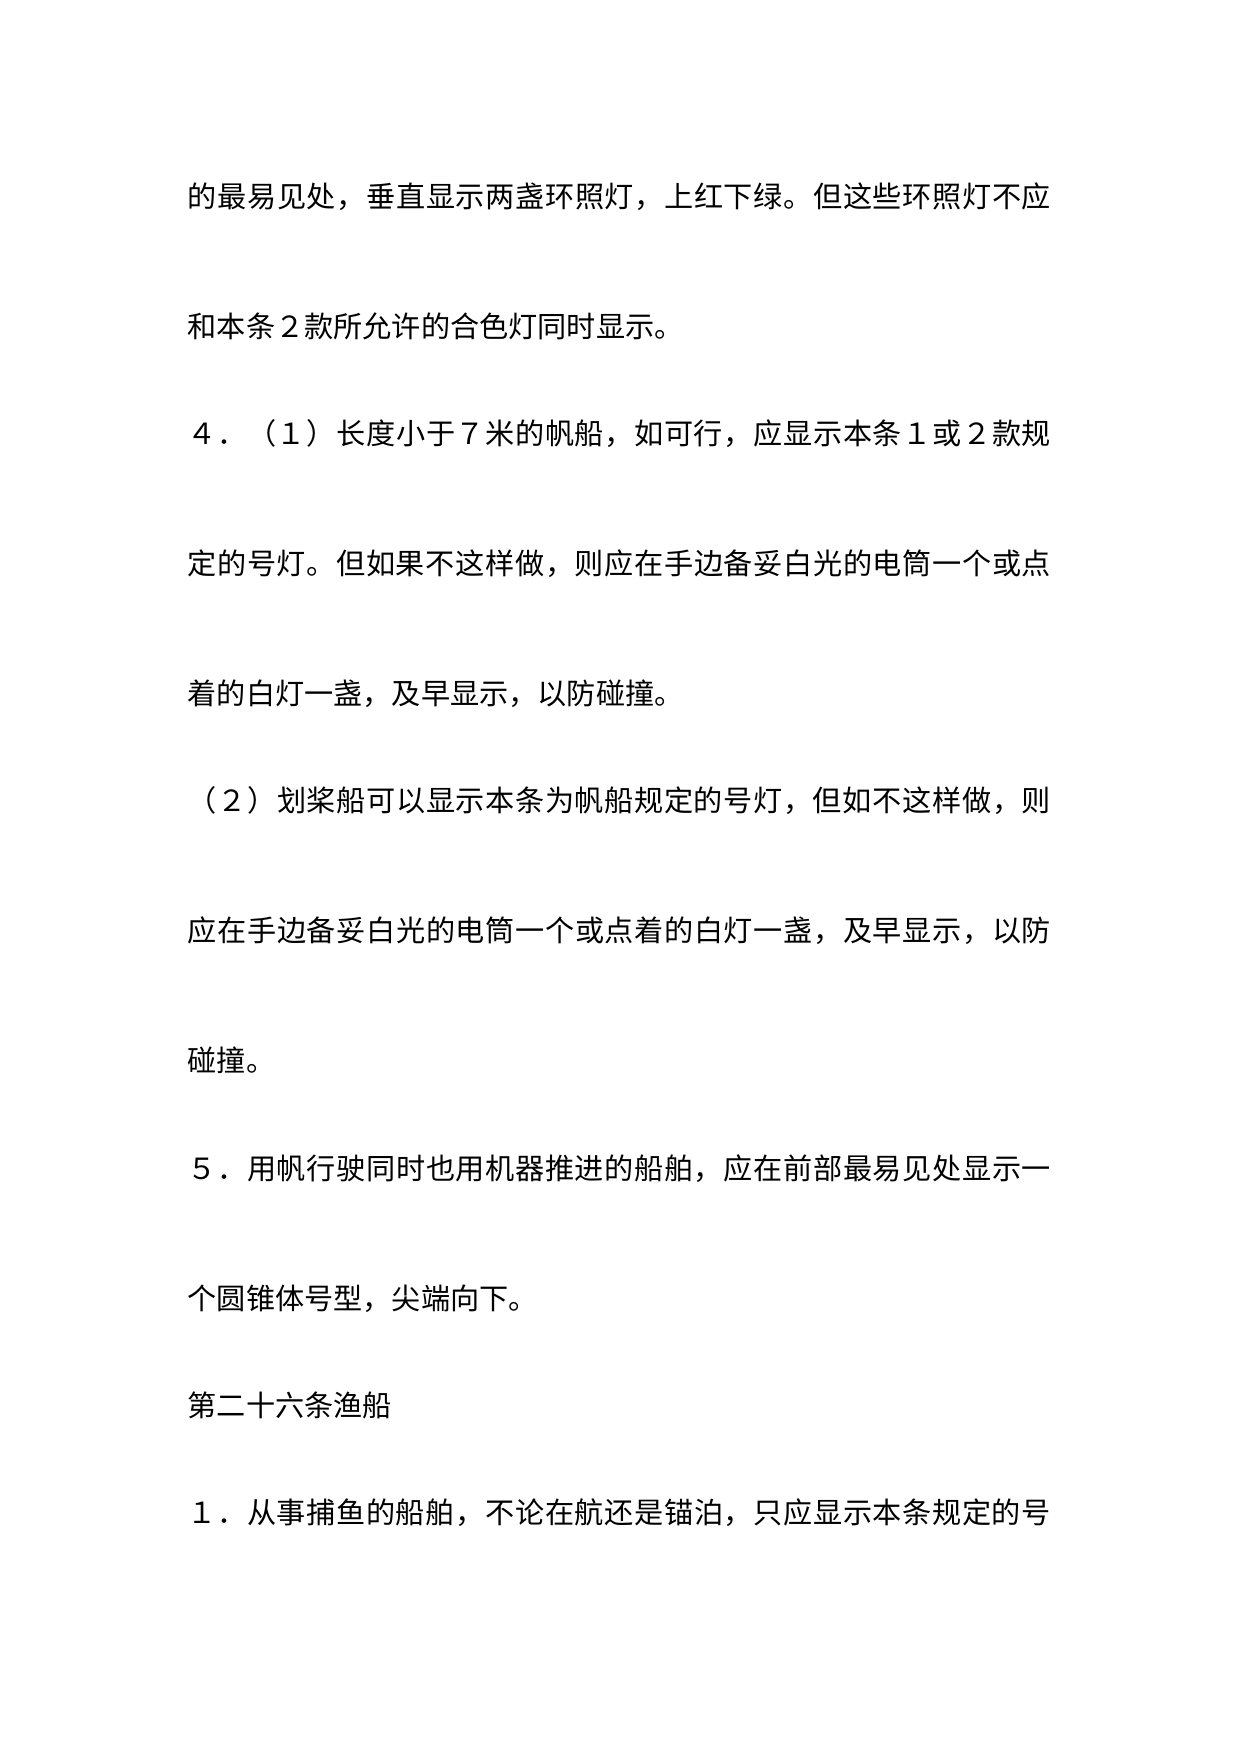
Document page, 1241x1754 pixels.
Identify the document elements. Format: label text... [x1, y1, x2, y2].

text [187, 1478, 1053, 1543]
text ５．用帆行驶同时也用机器推进的船舶，应在前部最易见处显示一个圆锥体号型，尖端向下。 [187, 1134, 1053, 1329]
text ４．（１）长度小于７米的帆船，如可行，应显示本条１或２款规定的号灯。但如果不这样做，则应在手边备妥白光的电筒一个或点着的白灯一盏，及早显示，以防碰撞。 [187, 399, 1053, 724]
text 第二十六条渔船 [187, 1371, 1053, 1436]
text （２）划桨船可以显示本条为帆船规定的号灯，但如不这样做，则应在手边备妥白光的电筒一个或点着的白灯一盏，及早显示，以防碰撞。 [187, 767, 1053, 1092]
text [187, 162, 1053, 357]
